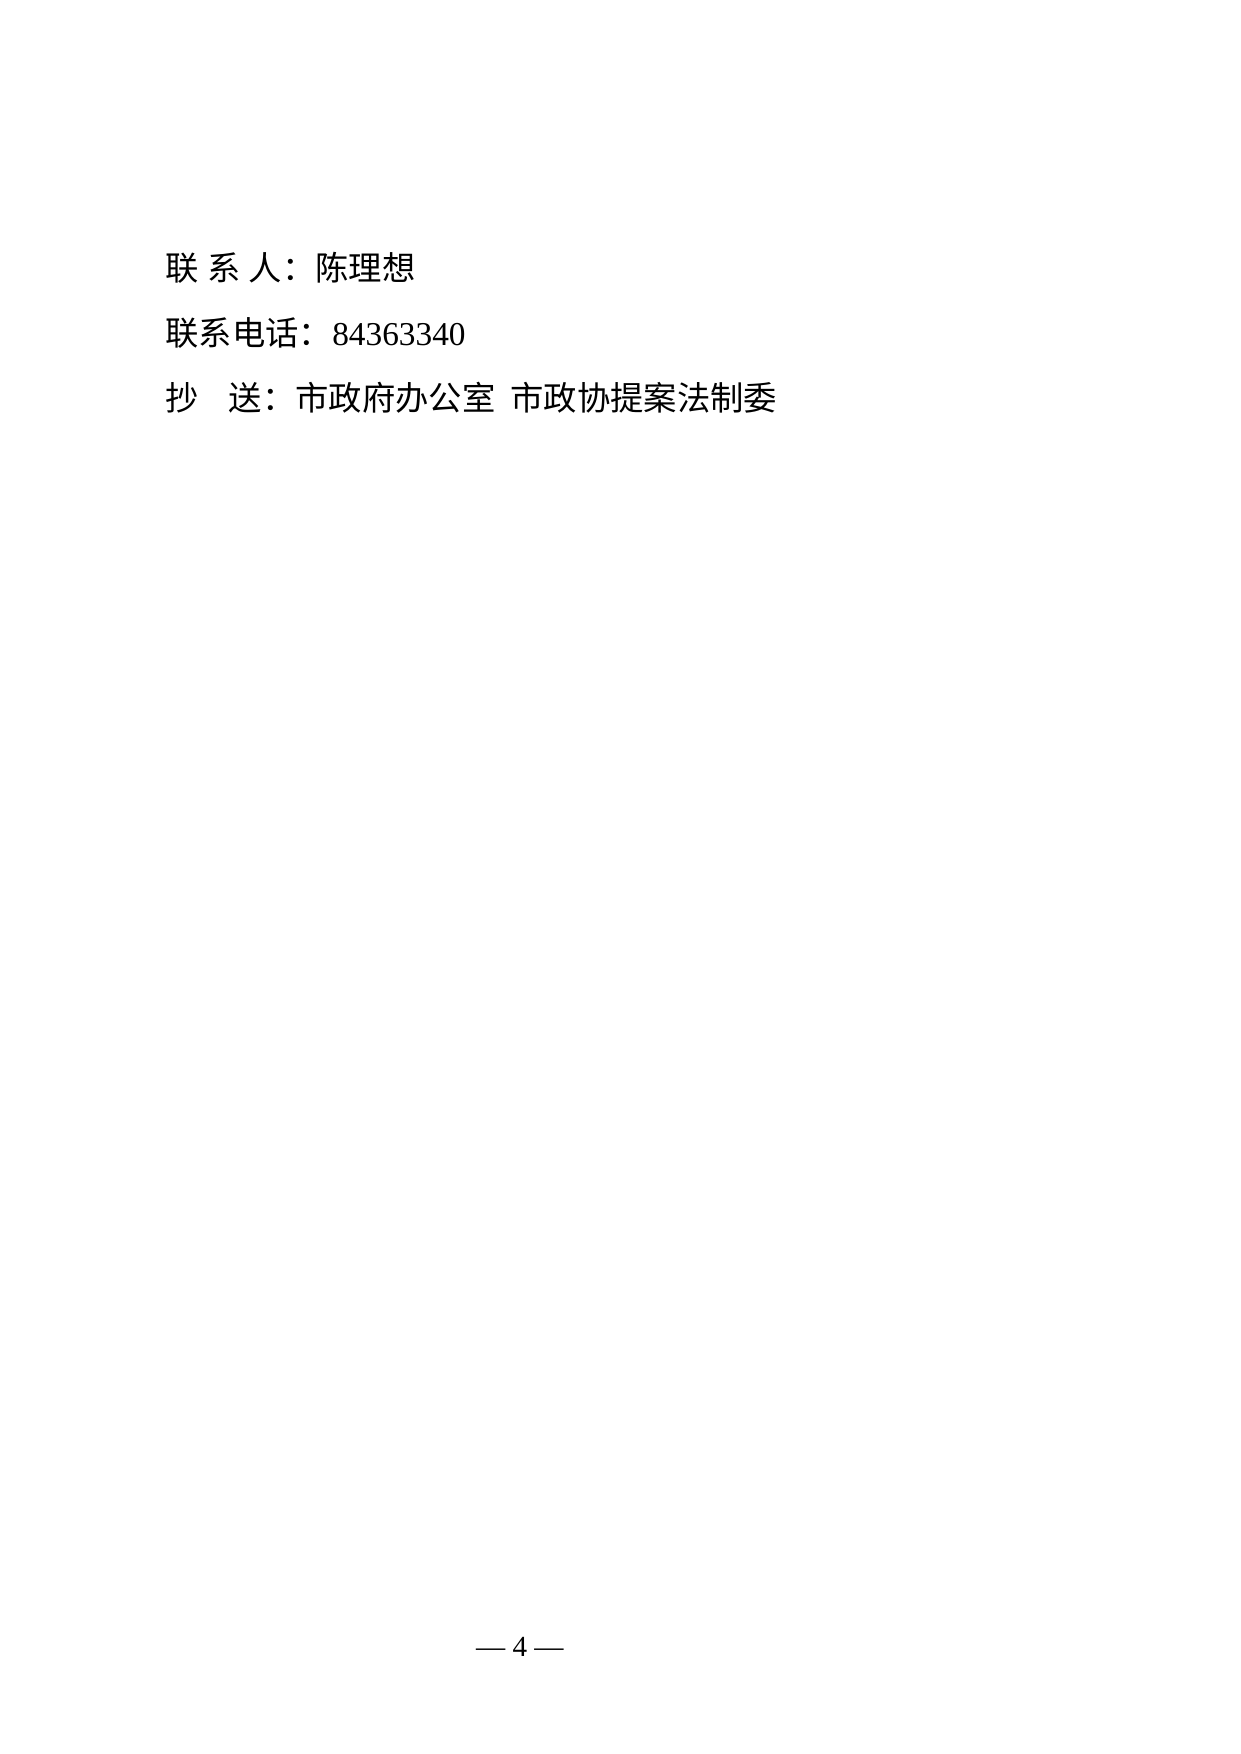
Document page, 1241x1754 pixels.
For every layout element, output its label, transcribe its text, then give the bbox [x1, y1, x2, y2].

text 抄 送：市政府办公室 市政协提案法制委 [165, 363, 1087, 428]
text 联系电话：84363340 [165, 298, 1087, 363]
text 联系人：陈理想 [165, 233, 1087, 298]
